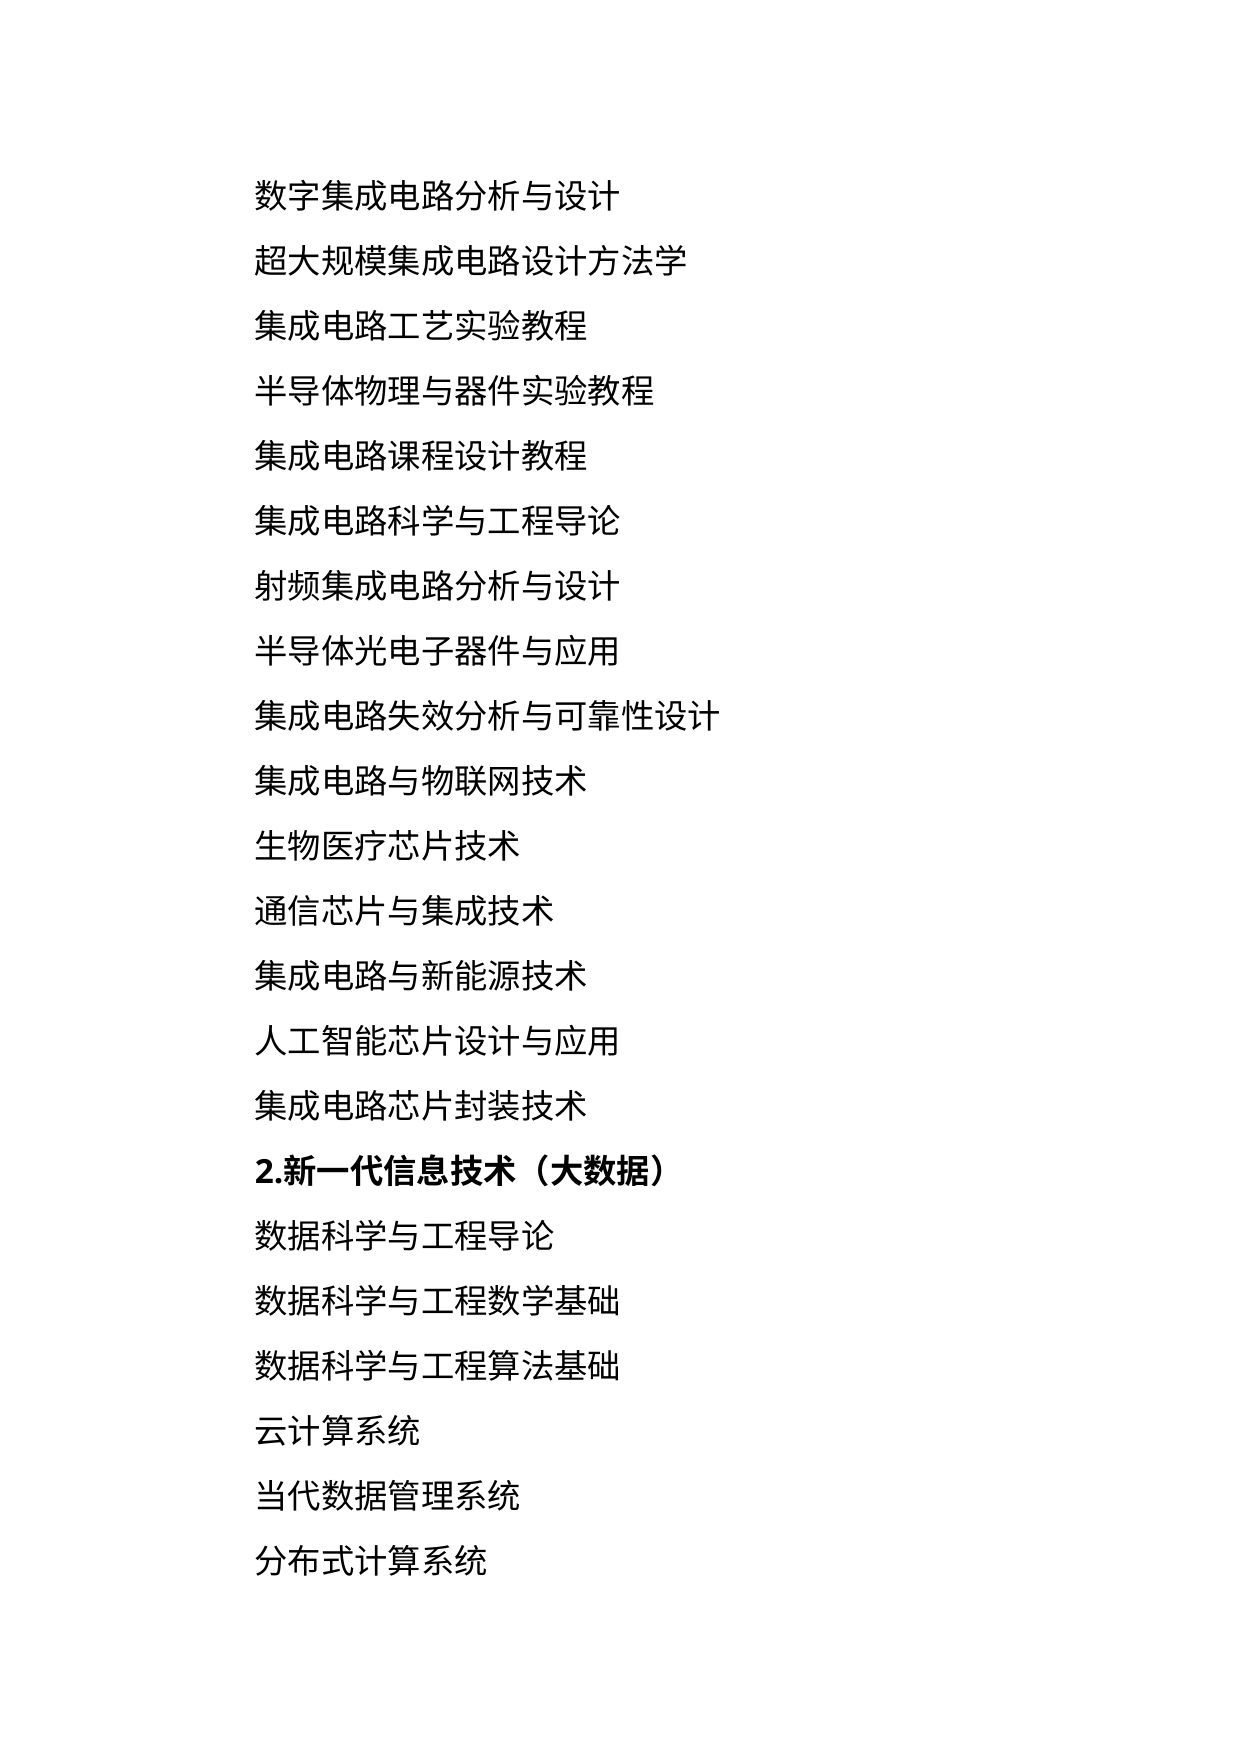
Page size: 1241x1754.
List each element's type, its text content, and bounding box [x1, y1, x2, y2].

text 集成电路失效分析与可靠性设计 [187, 682, 1053, 747]
text 数字集成电路分析与设计 [187, 162, 1053, 227]
text 集成电路与新能源技术 [187, 942, 1053, 1007]
text 半导体物理与器件实验教程 [187, 357, 1053, 422]
text 半导体光电子器件与应用 [187, 617, 1053, 682]
text 当代数据管理系统 [187, 1462, 1053, 1527]
text 通信芯片与集成技术 [187, 877, 1053, 942]
text 2.新一代信息技术（大数据） [187, 1137, 1053, 1202]
text 集成电路课程设计教程 [187, 422, 1053, 487]
text 数据科学与工程算法基础 [187, 1332, 1053, 1397]
text 超大规模集成电路设计方法学 [187, 227, 1053, 292]
text 集成电路工艺实验教程 [187, 292, 1053, 357]
text 数据科学与工程数学基础 [187, 1267, 1053, 1332]
text 人工智能芯片设计与应用 [187, 1007, 1053, 1072]
text 集成电路科学与工程导论 [187, 487, 1053, 552]
text 集成电路芯片封装技术 [187, 1072, 1053, 1137]
text 集成电路与物联网技术 [187, 747, 1053, 812]
text 数据科学与工程导论 [187, 1202, 1053, 1267]
text 分布式计算系统 [187, 1527, 1053, 1592]
text 射频集成电路分析与设计 [187, 552, 1053, 617]
text 生物医疗芯片技术 [187, 812, 1053, 877]
text 云计算系统 [187, 1397, 1053, 1462]
